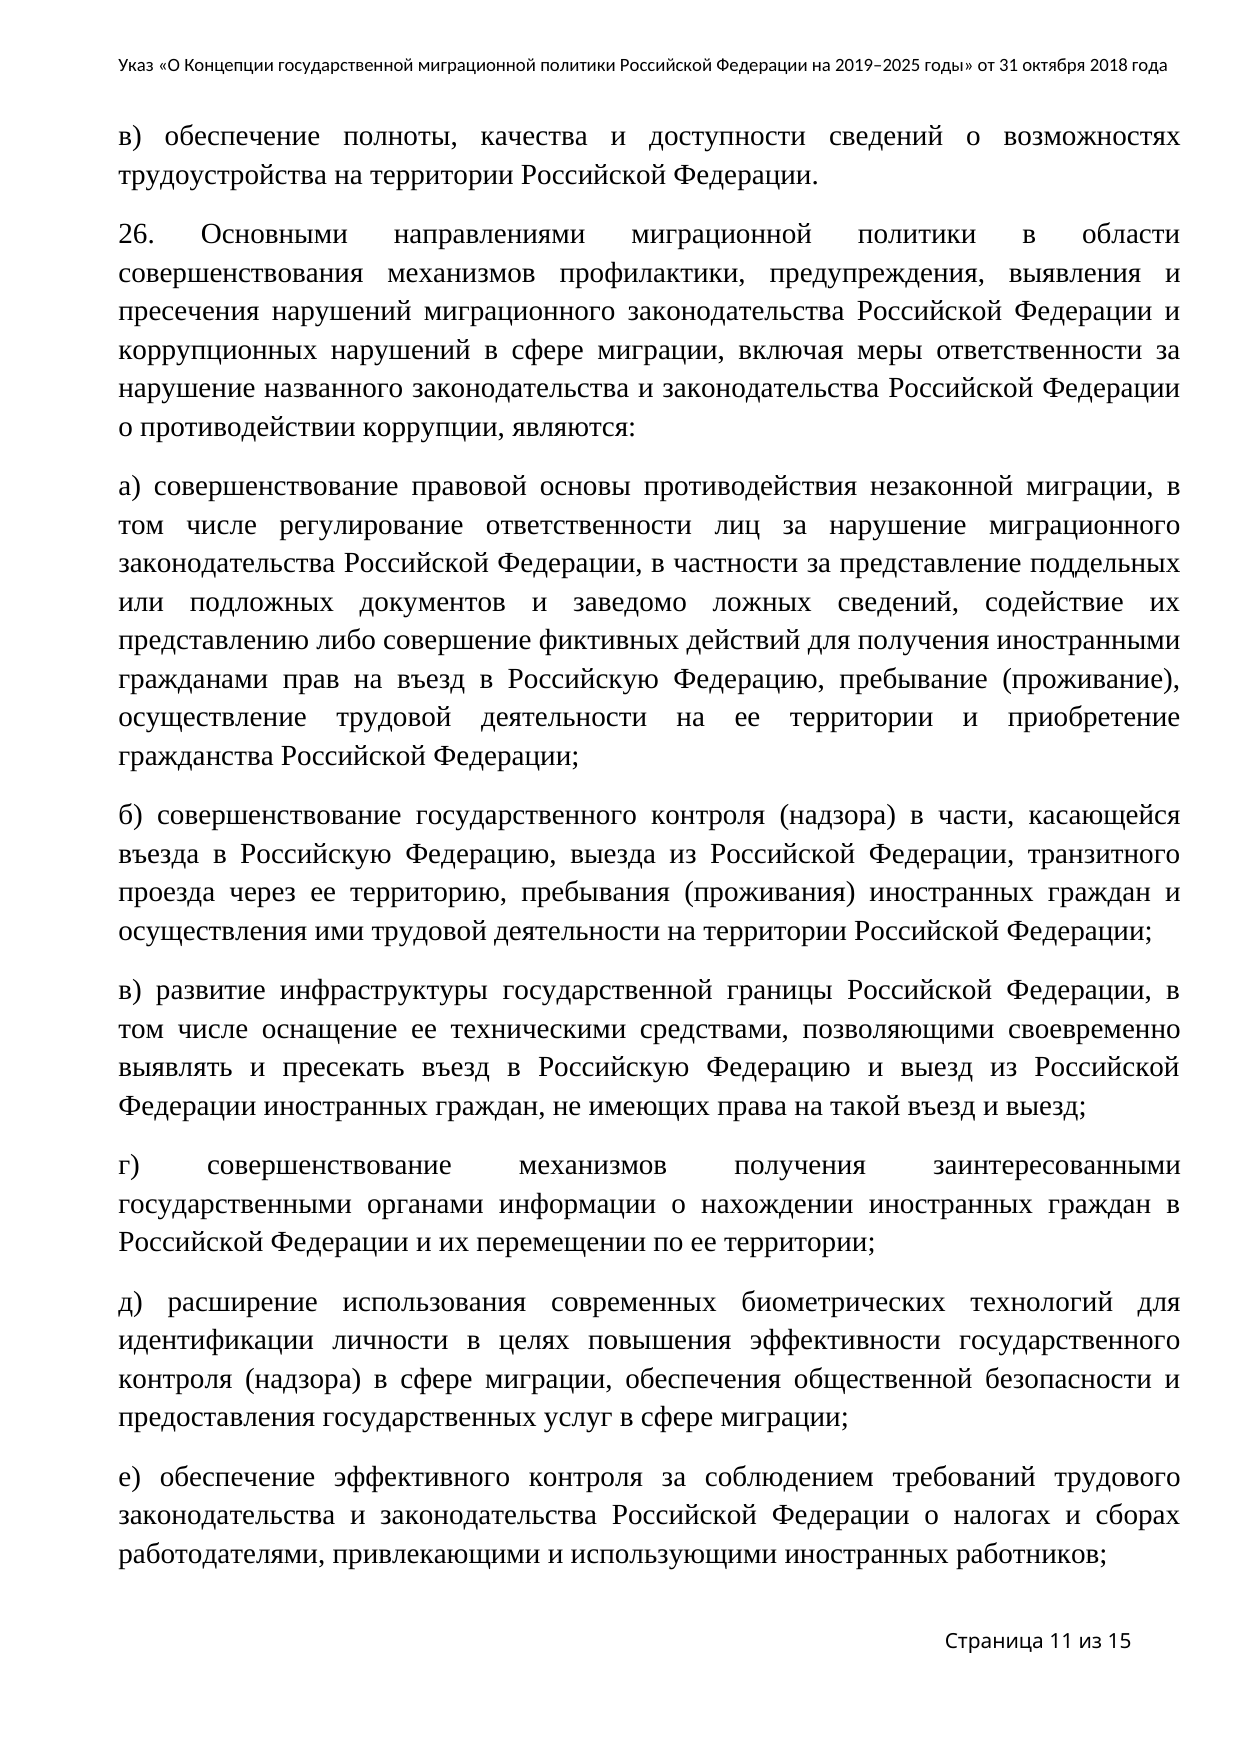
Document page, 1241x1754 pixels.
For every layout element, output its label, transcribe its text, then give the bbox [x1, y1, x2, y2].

text в) развитие инфраструктуры государственной границы Российской Федерации, в том числе оснащение ее техническими средствами, позволяющими своевременно выявлять и пресекать въезд в Российскую Федерацию и выезд из Российской Федерации иностранных граждан, не имеющих права на такой въезд и выезд; [118, 972, 1181, 1122]
text б) совершенствование государственного контроля (надзора) в части, касающейся въезда в Российскую Федерацию, выезда из Российской Федерации, транзитного проезда через ее территорию, пребывания (проживания) иностранных граждан и осуществления ими трудовой деятельности на территории Российской Федерации; [118, 797, 1181, 947]
text д) расширение использования современных биометрических технологий для идентификации личности в целях повышения эффективности государственного контроля (надзора) в сфере миграции, обеспечения общественной безопасности и предоставления государственных услуг в сфере миграции; [118, 1284, 1181, 1433]
text в) обеспечение полноты, качества и доступности сведений о возможностях трудоустройства на территории Российской Федерации. [118, 118, 1181, 190]
text е) обеспечение эффективного контроля за соблюдением требований трудового законодательства и законодательства Российской Федерации о налогах и сборах работодателями, привлекающими и использующими иностранных работников; [118, 1459, 1181, 1569]
text 26. Основными направлениями миграционной политики в области совершенствования механизмов профилактики, предупреждения, выявления и пресечения нарушений миграционного законодательства Российской Федерации и коррупционных нарушений в сфере миграции, включая меры ответственности за нарушение названного законодательства и законодательства Российской Федерации о противодействии коррупции, являются: [118, 216, 1181, 442]
text г) совершенствование механизмов получения заинтересованными государственными органами информации о нахождении иностранных граждан в Российской Федерации и их перемещении по ее территории; [118, 1147, 1181, 1258]
text а) совершенствование правовой основы противодействия незаконной миграции, в том числе регулирование ответственности лиц за нарушение миграционного законодательства Российской Федерации, в частности за представление поддельных или подложных документов и заведомо ложных сведений, содействие их представлению либо совершение фиктивных действий для получения иностранными гражданами прав на въезд в Российскую Федерацию, пребывание (проживание), осуществление трудовой деятельности на ее территории и приобретение гражданства Российской Федерации; [118, 468, 1181, 772]
